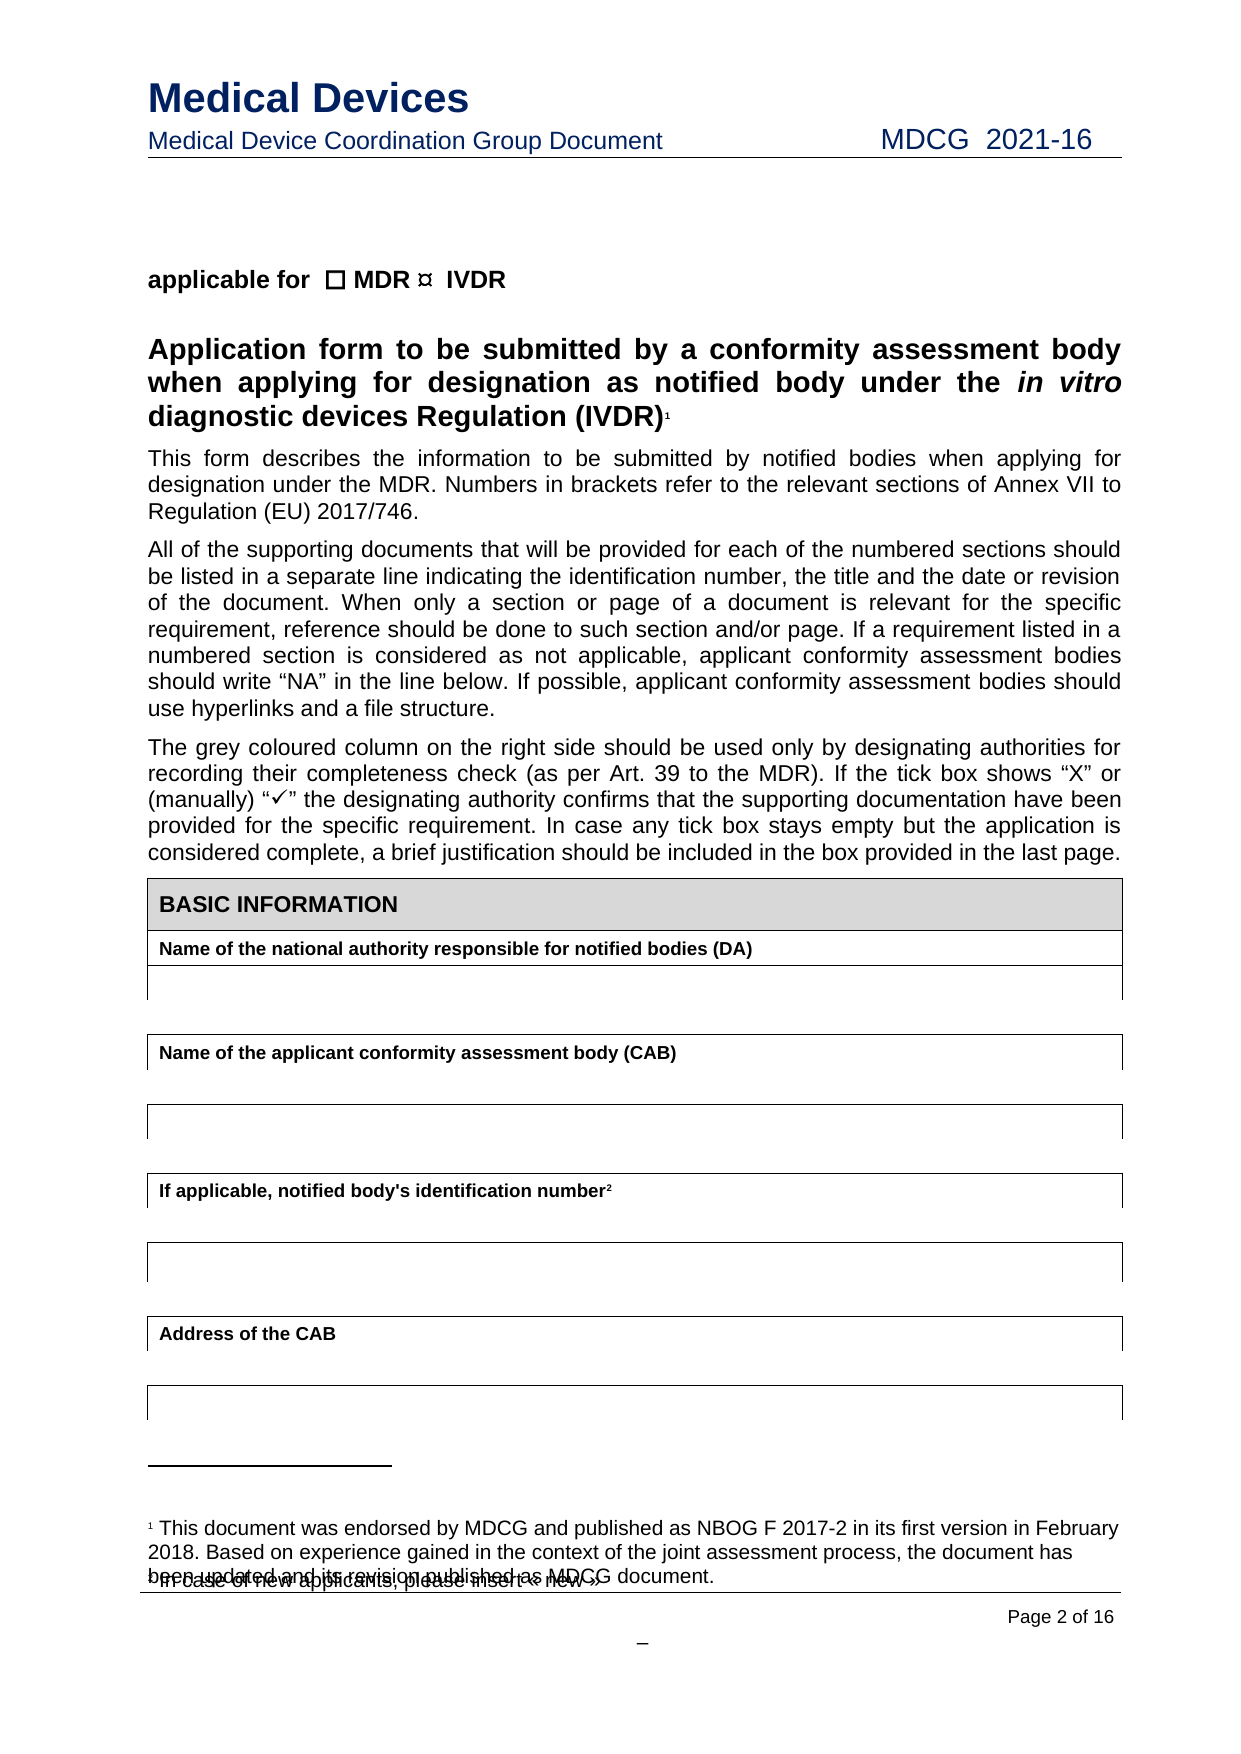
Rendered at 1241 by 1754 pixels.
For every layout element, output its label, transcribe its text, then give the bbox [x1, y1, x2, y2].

table_header If applicable, notified body's identification number [148, 1174, 1122, 1208]
table_cell Name of the national authority responsible for notified bodies (DA) [148, 931, 1122, 965]
text All of the supporting documents that will be provided for each of the numbered sections should be listed in a separate line indicating the identification number, the title and the date or revision of the document. When only a section or page of a document is relevant for the specific requirement, reference should be done to such section and/or page. If a requirement listed in a numbered section is considered as not applicable, applicant conformity assessment bodies should write “NA” in the line below. If possible, applicant conformity assessment bodies should use hyperlinks and a file structure. [148, 536, 1122, 721]
table_header [148, 966, 1122, 1000]
text The grey coloured column on the right side should be used only by designating authorities for recording their completeness check (as per Art. 39 to the MDR). If the tick box shows “X” or (manually) “” the designating authority confirms that the supporting documentation have been provided for the specific requirement. In case any tick box stays empty but the application is considered complete, a brief justification should be included in the box provided in the last page. [148, 733, 1122, 865]
table_header [148, 1105, 1122, 1139]
table_header [148, 1386, 1122, 1420]
table_header BASIC INFORMATION [148, 879, 1122, 930]
table_header Address of the CAB [148, 1317, 1122, 1351]
title Application form to be submitted by a conformity assessment body when applying for designation as notified body under the in vitro diagnostic devices Regulation (IVDR) [148, 332, 1122, 432]
table_header Name of the applicant conformity assessment body (CAB) [148, 1035, 1122, 1069]
table_header [148, 1243, 1122, 1282]
text This form describes the information to be submitted by notified bodies when applying for designation under the MDR. Numbers in brackets refer to the relevant sections of Annex VII to Regulation (EU) 2017/746. [148, 445, 1122, 524]
title applicable for MDR IVDR [148, 265, 1122, 294]
